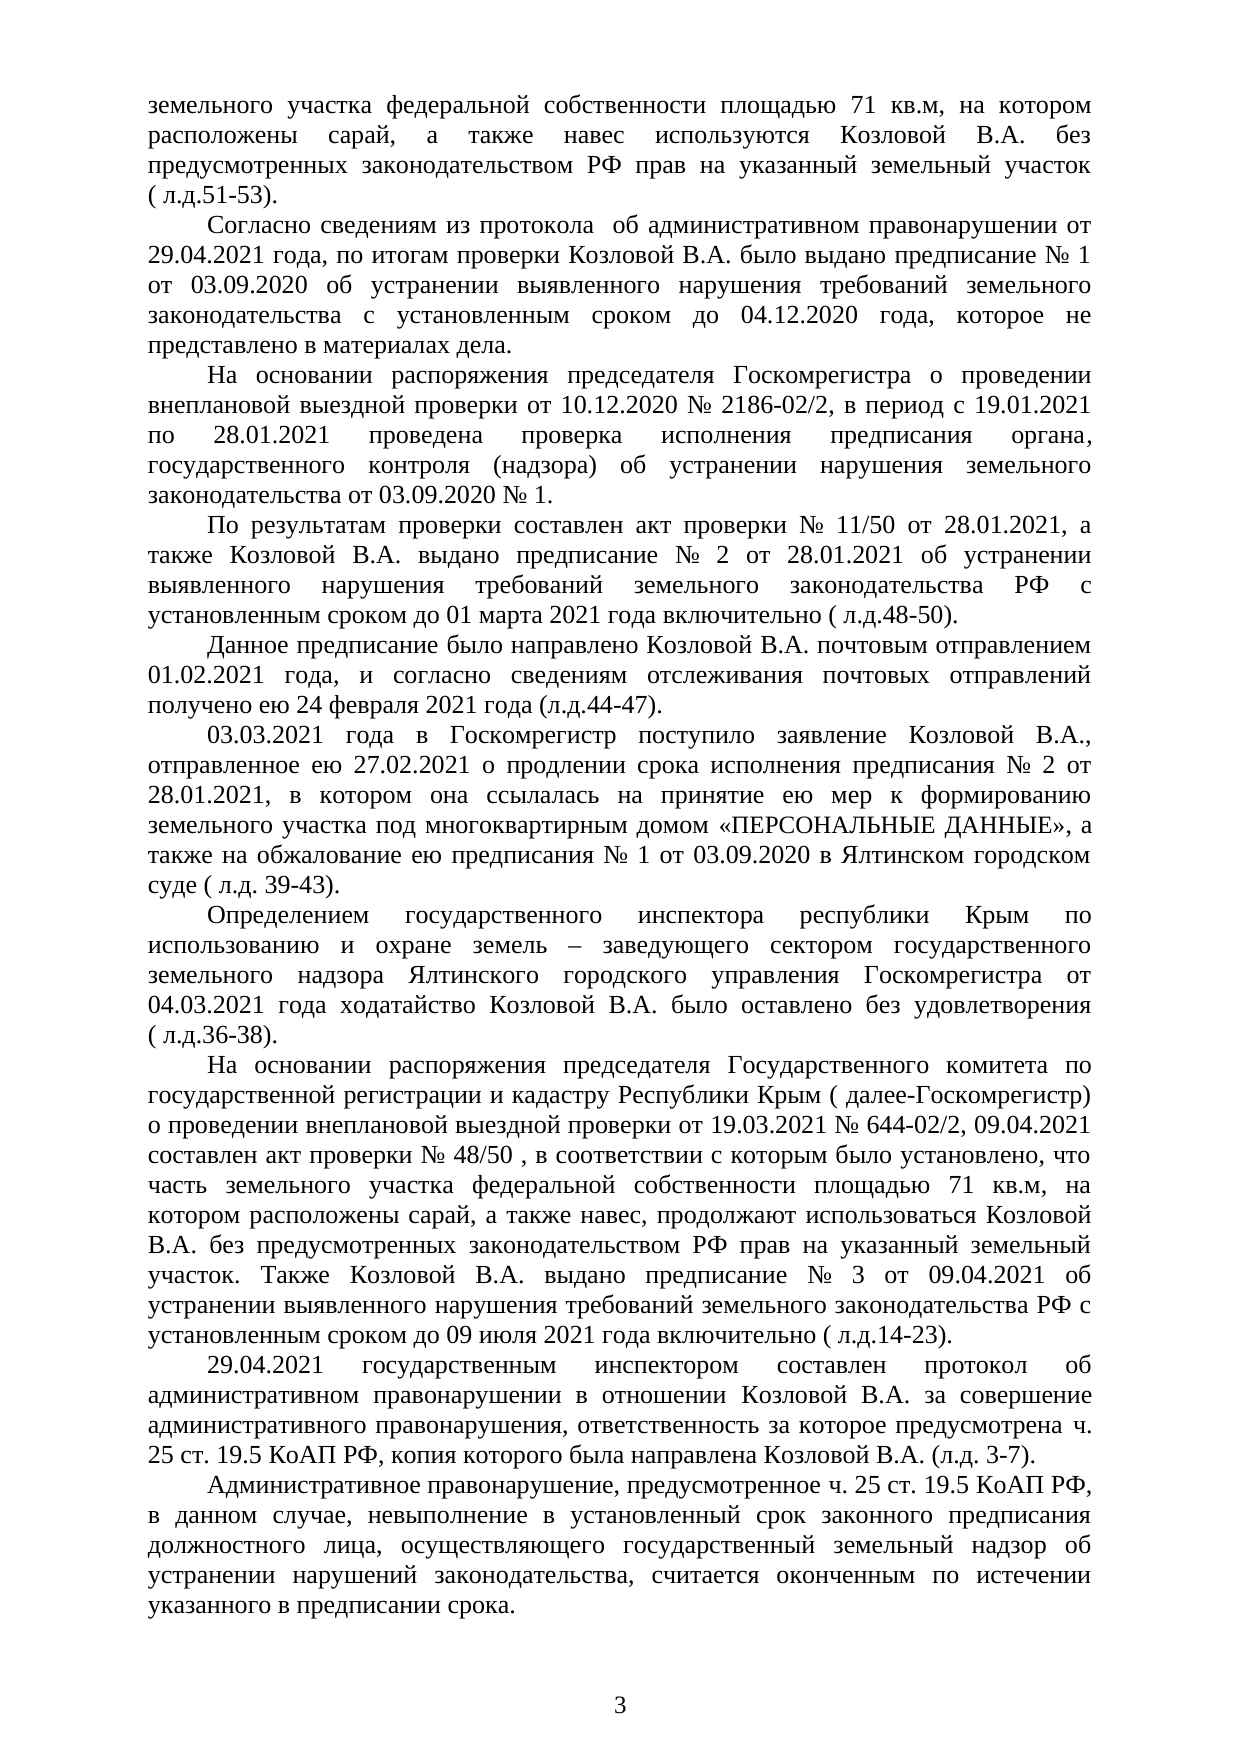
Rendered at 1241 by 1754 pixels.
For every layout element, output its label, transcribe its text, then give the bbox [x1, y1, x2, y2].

text Согласно сведениям из протокола об административном правонарушении от 29.04.2021 года, по итогам проверки Козловой В.А. было выдано предписание № 1 от 03.09.2020 об устранении выявленного нарушения требований земельного законодательства с установленным сроком до 04.12.2020 года, которое не представлено в материалах дела. [148, 209, 1092, 359]
text 29.04.2021 государственным инспектором составлен протокол об административном правонарушении в отношении Козловой В.А. за совершение административного правонарушения, ответственность за которое предусмотрена ч. 25 ст. 19.5 КоАП РФ, копия которого была направлена Козловой В.А. (л.д. 3-7). [148, 1349, 1092, 1469]
text На основании распоряжения председателя Государственного комитета по государственной регистрации и кадастру Республики Крым ( далее-Госкомрегистр) о проведении внеплановой выездной проверки от 19.03.2021 № 644-02/2, 09.04.2021 составлен акт проверки № 48/50 , в соответствии с которым было установлено, что часть земельного участка федеральной собственности площадью 71 кв.м, на котором расположены сарай, а также навес, продолжают использоваться Козловой В.А. без предусмотренных законодательством РФ прав на указанный земельный участок. Также Козловой В.А. выдано предписание № 3 от 09.04.2021 об устранении выявленного нарушения требований земельного законодательства РФ с установленным сроком до 09 июля 2021 года включительно ( л.д.14-23). [148, 1049, 1092, 1349]
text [148, 89, 1092, 209]
text Административное правонарушение, предусмотренное ч. 25 ст. 19.5 КоАП РФ, в данном случае, невыполнение в установленный срок законного предписания должностного лица, осуществляющего государственный земельный надзор об устранении нарушений законодательства, считается оконченным по истечении указанного в предписании срока. [148, 1469, 1092, 1619]
text На основании распоряжения председателя Госкомрегистра о проведении внеплановой выездной проверки от 10.12.2020 № 2186-02/2, в период с 19.01.2021 по 28.01.2021 проведена проверка исполнения предписания органа, государственного контроля (надзора) об устранении нарушения земельного законодательства от 03.09.2020 № 1. [148, 359, 1092, 509]
text По результатам проверки составлен акт проверки № 11/50 от 28.01.2021, а также Козловой В.А. выдано предписание № 2 от 28.01.2021 об устранении выявленного нарушения требований земельного законодательства РФ с установленным сроком до 01 марта 2021 года включительно ( л.д.48-50). [148, 509, 1092, 629]
text Данное предписание было направлено Козловой В.А. почтовым отправлением 01.02.2021 года, и согласно сведениям отслеживания почтовых отправлений получено ею 24 февраля 2021 года (л.д.44-47). [148, 629, 1092, 719]
text 03.03.2021 года в Госкомрегистр поступило заявление Козловой В.А., отправленное ею 27.02.2021 о продлении срока исполнения предписания № 2 от 28.01.2021, в котором она ссылалась на принятие ею мер к формированию земельного участка под многоквартирным домом «ПЕРСОНАЛЬНЫЕ ДАННЫЕ», а также на обжалование ею предписания № 1 от 03.09.2020 в Ялтинском городском суде ( л.д. 39-43). [148, 719, 1092, 899]
text Определением государственного инспектора республики Крым по использованию и охране земель – заведующего сектором государственного земельного надзора Ялтинского городского управления Госкомрегистра от 04.03.2021 года ходатайство Козловой В.А. было оставлено без удовлетворения ( л.д.36-38). [148, 899, 1092, 1049]
